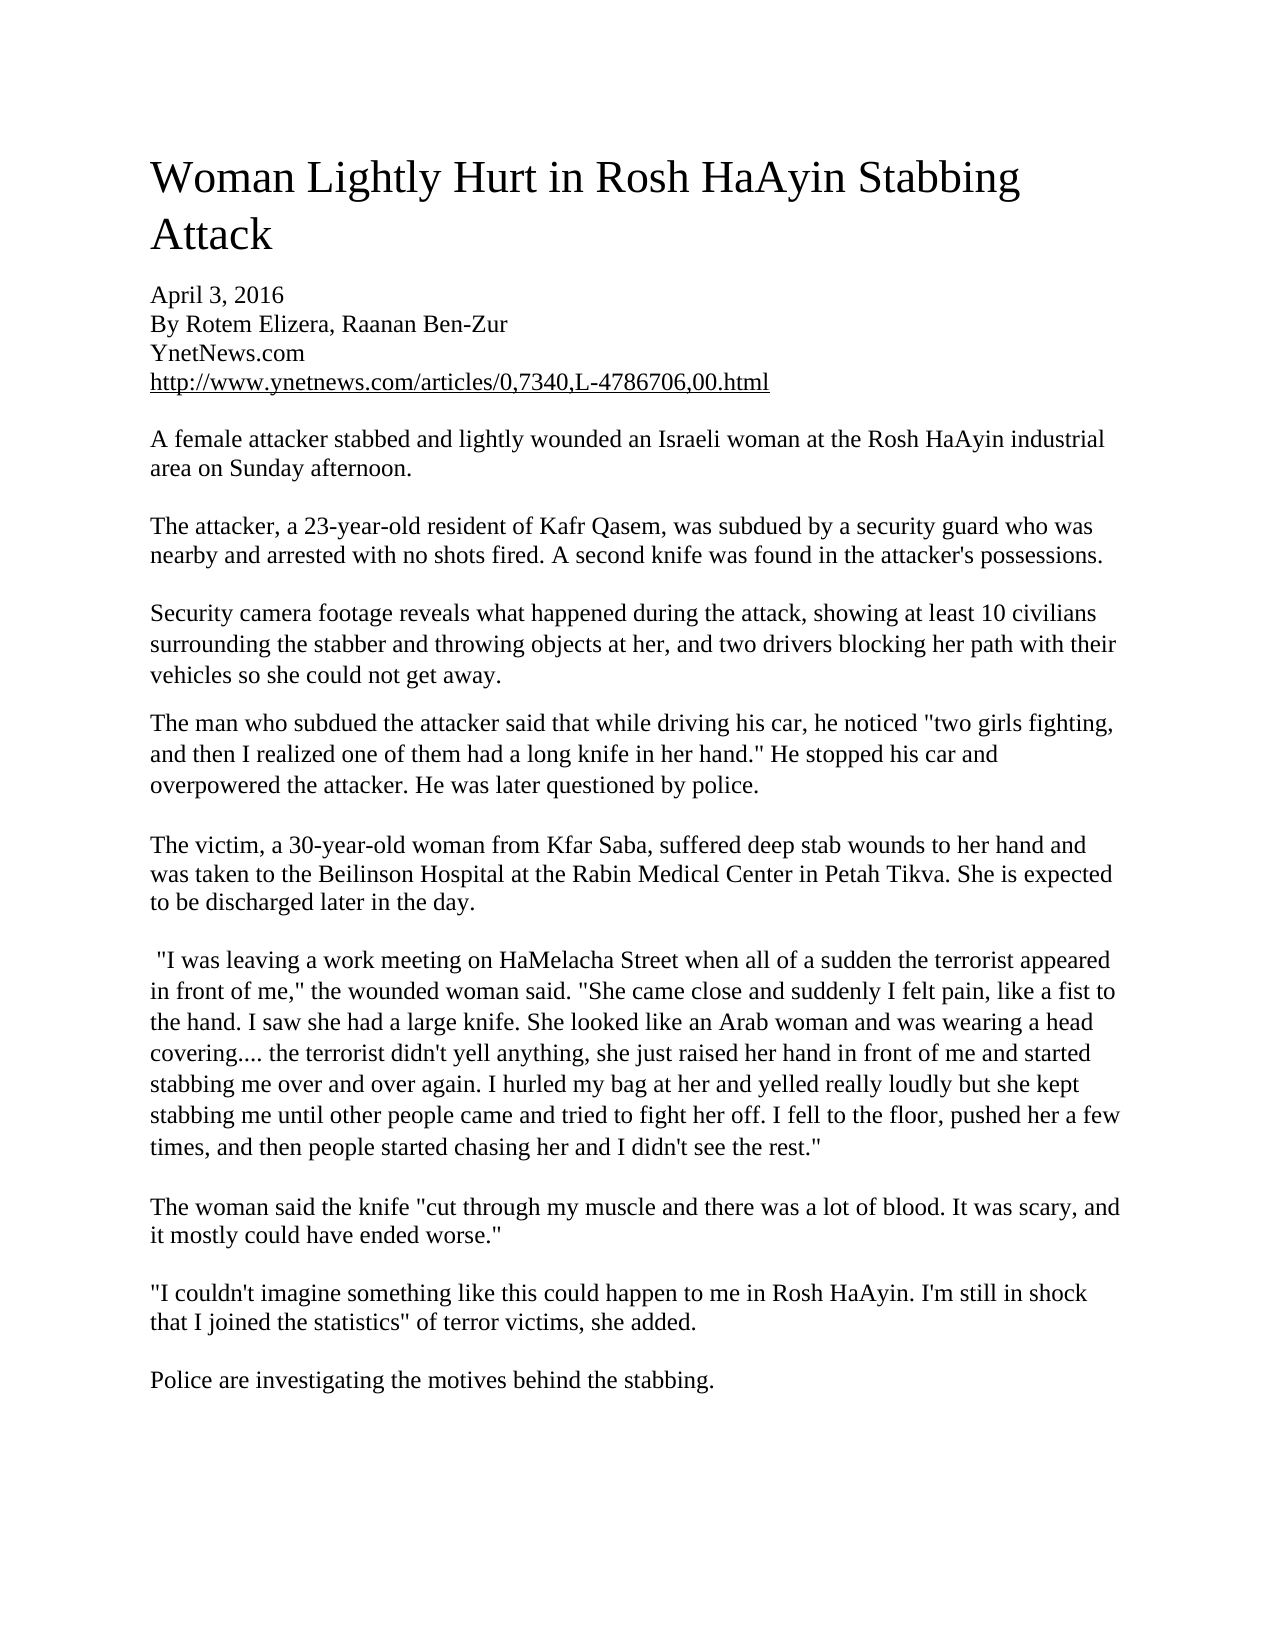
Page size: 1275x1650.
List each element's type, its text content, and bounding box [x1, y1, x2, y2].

text Police are investigating the motives behind the stabbing. [150, 1365, 1125, 1394]
text By Rotem Elizera, Raanan Ben-Zur [150, 309, 1125, 338]
text The man who subdued the attacker said that while driving his car, he noticed "two girls fighting, and then I realized one of them had a long knife in her hand." He stopped his car and overpowered the attacker. He was later questioned by police. [150, 708, 1125, 798]
text YnetNews.com [150, 338, 1125, 367]
text Woman Lightly Hurt in Rosh HaAyin Stabbing Attack [150, 150, 1125, 259]
text http://www.ynetnews.com/articles/0,7340,L-4786706,00.html [150, 367, 1125, 395]
text Security camera footage reveals what happened during the attack, showing at least 10 civilians surrounding the stabber and throwing objects at her, and two drivers blocking her path with their vehicles so she could not get away. [150, 598, 1125, 689]
text A female attacker stabbed and lightly wounded an Israeli woman at the Rosh HaAyin industrial area on Sunday afternoon. [150, 424, 1125, 482]
text The woman said the knife "cut through my muscle and there was a lot of blood. It was scary, and it mostly could have ended worse." [150, 1192, 1125, 1249]
text "I was leaving a work meeting on HaMelacha Street when all of a sudden the terrorist appeared in front of me," the wounded woman said. "She came close and suddenly I felt pain, like a fist to the hand. I saw she had a large knife. She looked like an Arab woman and was wearing a head covering.... the terrorist didn't yell anything, she just raised her hand in front of me and started stabbing me over and over again. I hurled my bag at her and yelled really loudly but she kept stabbing me until other people came and tried to fight her off. I fell to the floor, pushed her a few times, and then people started chasing her and I didn't see the rest." [150, 945, 1125, 1160]
text The attacker, a 23-year-old resident of Kafr Qasem, was subdued by a security guard who was nearby and arrested with no shots fired. A second knife was found in the attacker's possessions. [150, 511, 1125, 569]
text The victim, a 30-year-old woman from Kfar Saba, suffered deep stab wounds to her hand and was taken to the Beilinson Hospital at the Rabin Medical Center in Petah Tikva. She is expected to be discharged later in the day. [150, 830, 1125, 916]
text April 3, 2016 [150, 280, 1125, 309]
text "I couldn't imagine something like this could happen to me in Rosh HaAyin. I'm still in shock that I joined the statistics" of terror victims, she added. [150, 1278, 1125, 1336]
